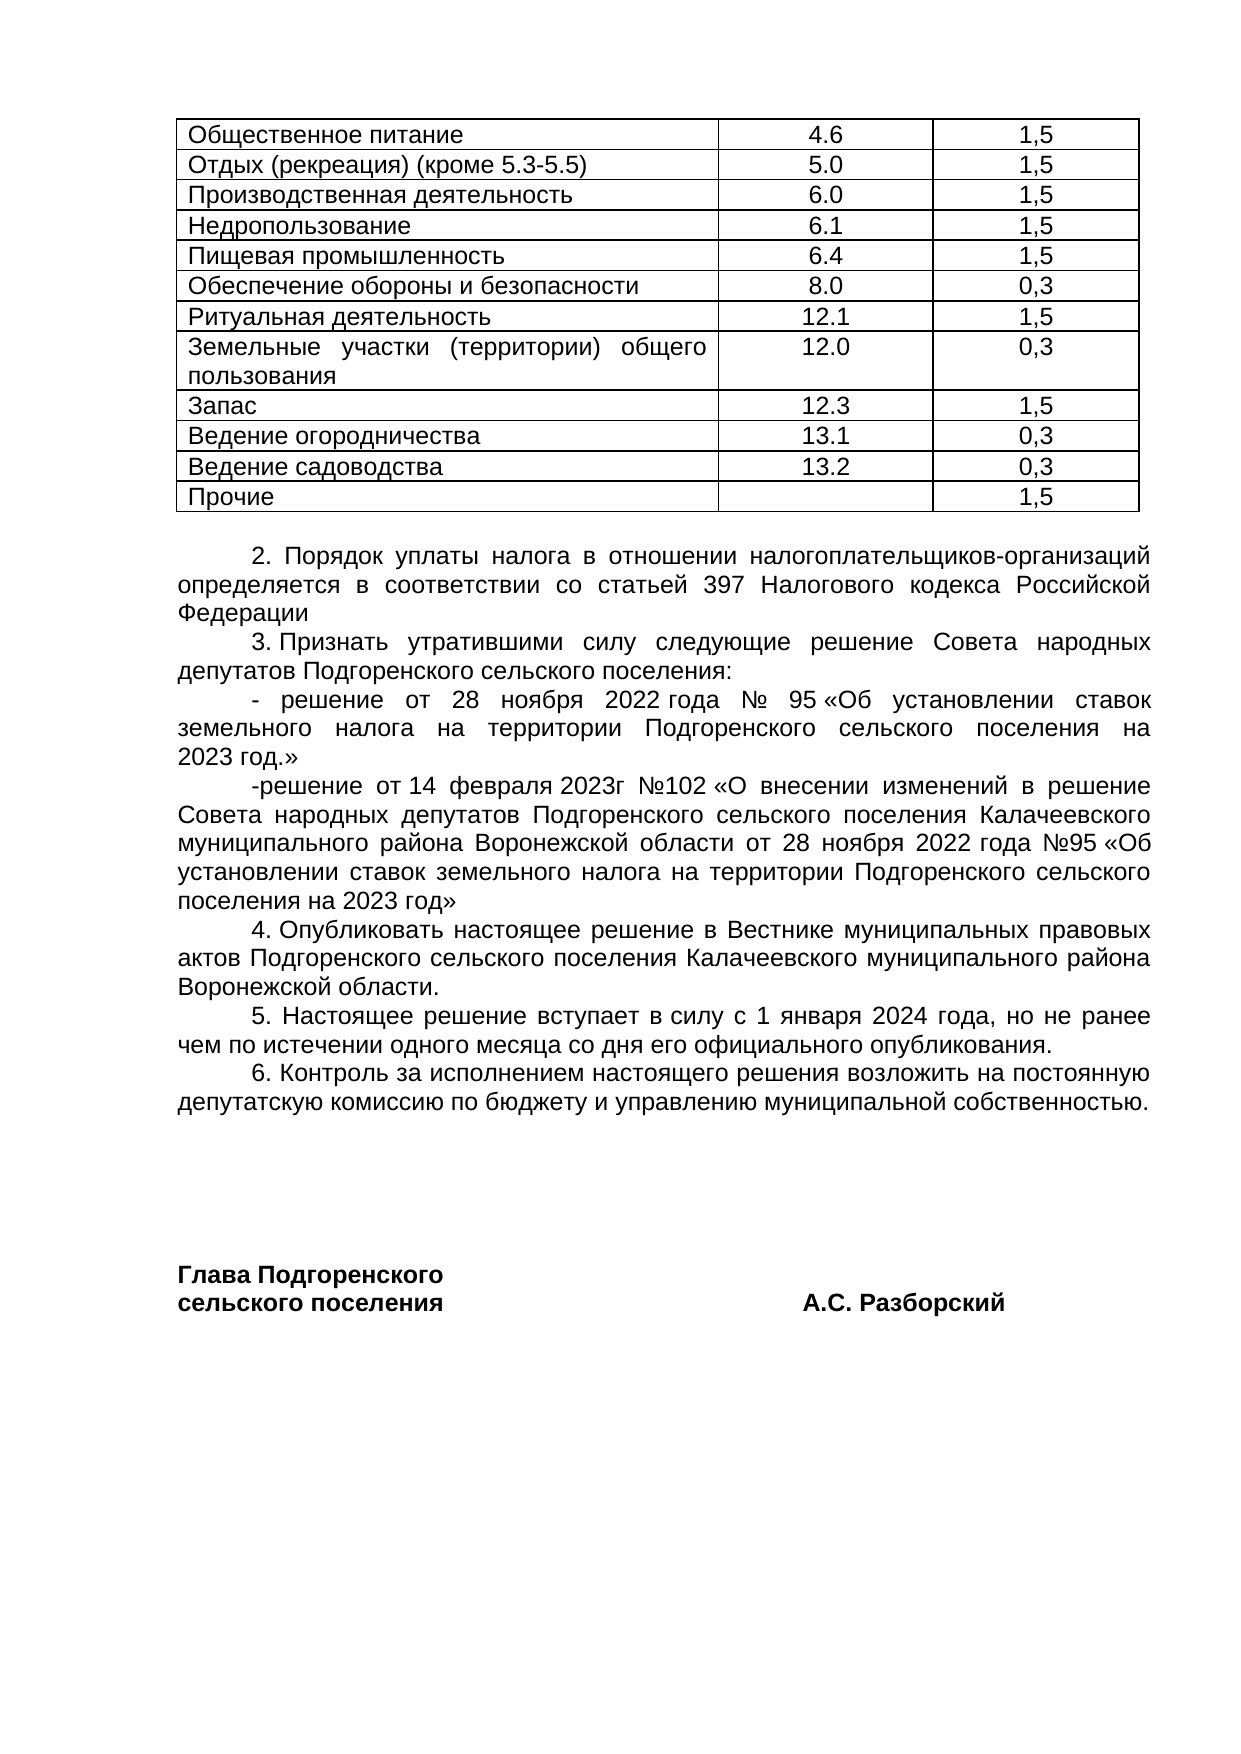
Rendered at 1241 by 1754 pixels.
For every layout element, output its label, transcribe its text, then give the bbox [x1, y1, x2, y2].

table_cell 12.3 [719, 391, 932, 420]
table_cell Ведение садоводства [177, 452, 718, 480]
table_cell Прочие [177, 482, 718, 511]
table_cell Земельные участки (территории) общего пользования [177, 332, 718, 389]
table_cell 0,3 [934, 421, 1138, 450]
table_cell 5.0 [719, 150, 932, 179]
table_cell 0,3 [934, 271, 1138, 300]
table_cell 1,5 [934, 241, 1138, 270]
table_cell 1,5 [934, 391, 1138, 420]
table_cell 1,5 [934, 150, 1138, 179]
table_cell 1,5 [934, 482, 1138, 511]
text 5. Настоящее решение вступает в силу с 1 января 2024 года, но не ранее чем по истечении одного месяца со дня его официального опубликования. [177, 1001, 1152, 1058]
table_cell Пищевая промышленность [177, 241, 718, 270]
table_cell 0,3 [934, 332, 1138, 389]
table_cell 12.0 [719, 332, 932, 389]
table_cell Отдых (рекреация) (кроме 5.3-5.5) [177, 150, 718, 179]
table_cell [719, 482, 932, 511]
table_cell Производственная деятельность [177, 180, 718, 209]
table_cell 1,5 [934, 211, 1138, 239]
table_cell Недропользование [177, 211, 718, 239]
table_cell 1,5 [934, 120, 1138, 148]
table_cell 4.6 [719, 120, 932, 148]
text 4. Опубликовать настоящее решение в Вестнике муниципальных правовых актов Подгоренского сельского поселения Калачеевского муниципального района Воронежской области. [177, 915, 1152, 1001]
text Глава Подгоренского [177, 1260, 1152, 1288]
table_cell Ведение огородничества [177, 421, 718, 450]
table_cell Запас [177, 391, 718, 420]
table_cell 6.1 [719, 211, 932, 239]
text сельского поселения А.С. Разборский [177, 1288, 1152, 1317]
table_cell 13.1 [719, 421, 932, 450]
table_cell Общественное питание [177, 120, 718, 148]
table_cell Ритуальная деятельность [177, 302, 718, 330]
table_cell 12.1 [719, 302, 932, 330]
table_cell 6.0 [719, 180, 932, 209]
table_cell 1,5 [934, 302, 1138, 330]
text 3. Признать утратившими силу следующие решение Совета народных депутатов Подгоренского сельского поселения: [177, 627, 1152, 685]
table_cell Обеспечение обороны и безопасности [177, 271, 718, 300]
table_cell 1,5 [934, 180, 1138, 209]
table_cell 0,3 [934, 452, 1138, 480]
table_cell 13.2 [719, 452, 932, 480]
text 6. Контроль за исполнением настоящего решения возложить на постоянную депутатскую комиссию по бюджету и управлению муниципальной собственностью. [177, 1058, 1152, 1116]
text -решение от 14 февраля 2023г №102 «О внесении изменений в решение Совета народных депутатов Подгоренского сельского поселения Калачеевского муниципального района Воронежской области от 28 ноября 2022 года №95 «Об установлении ставок земельного налога на территории Подгоренского сельского поселения на 2023 год» [177, 771, 1152, 915]
text - решение от 28 ноября 2022 года № 95 «Об установлении ставок земельного налога на территории Подгоренского сельского поселения на 2023 год.» [177, 685, 1152, 771]
table_cell 6.4 [719, 241, 932, 270]
table_cell 8.0 [719, 271, 932, 300]
text 2. Порядок уплаты налога в отношении налогоплательщиков-организаций определяется в соответствии со статьей 397 Налогового кодекса Российской Федерации [177, 541, 1152, 627]
